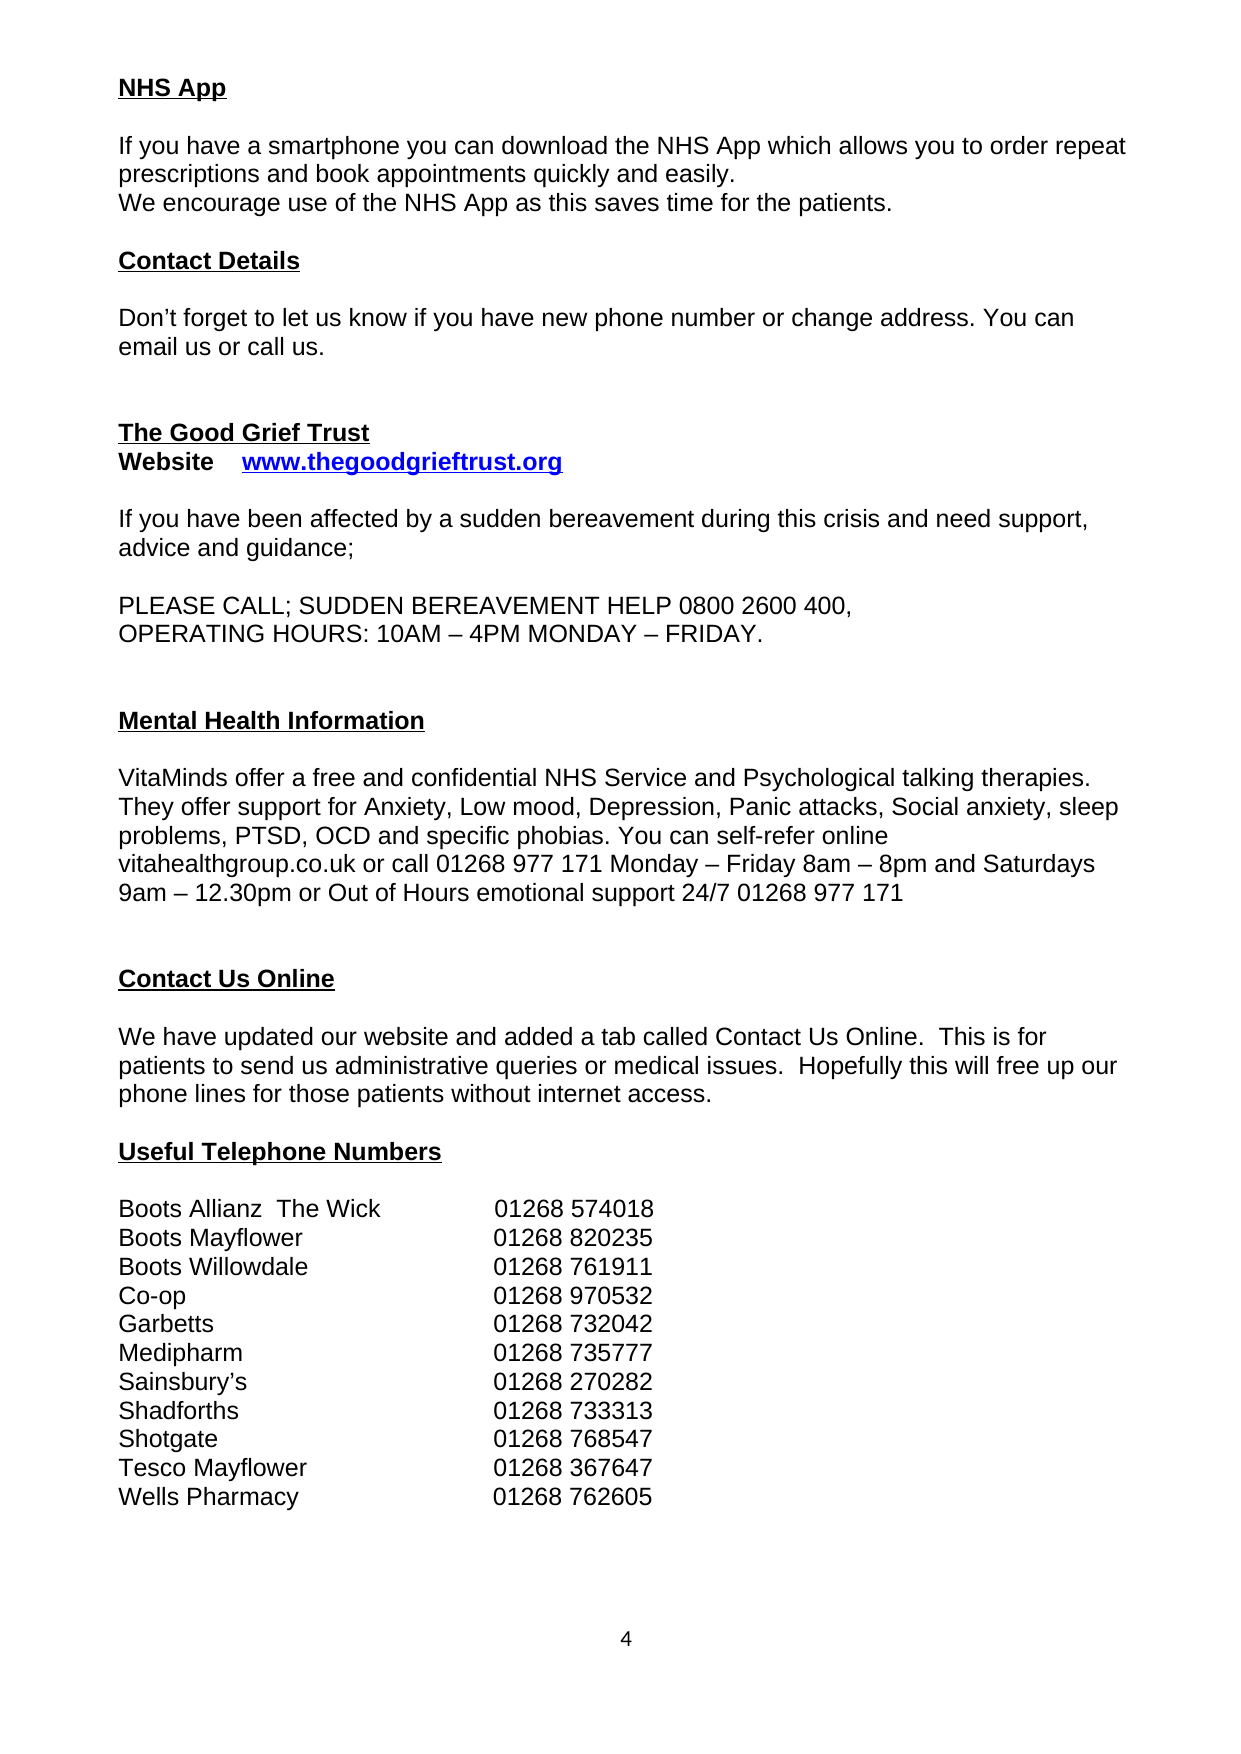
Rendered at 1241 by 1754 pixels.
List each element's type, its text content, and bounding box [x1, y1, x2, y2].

text If you have been affected by a sudden bereavement during this crisis and need support, advice and guidance; [118, 504, 1134, 562]
text We encourage use of the NHS App as this saves time for the patients. [118, 188, 1134, 217]
text Sainsbury’s 01268 270282 [118, 1367, 1134, 1396]
text Mental Health Information [118, 706, 1134, 734]
text Garbetts 01268 732042 [118, 1309, 1134, 1338]
text We have updated our website and added a tab called Contact Us Online. This is for patients to send us administrative queries or medical issues. Hopefully this will free up our phone lines for those patients without internet access. [118, 1022, 1134, 1108]
text Shadforths 01268 733313 [118, 1396, 1134, 1424]
text The Good Grief Trust [118, 418, 1134, 447]
text NHS App [118, 73, 1134, 102]
text Don’t forget to let us know if you have new phone number or change address. You can email us or call us. [118, 303, 1134, 361]
text OPERATING HOURS: 10AM – 4PM MONDAY – FRIDAY. [118, 619, 1134, 648]
text Boots Allianz The Wick 01268 574018 [118, 1194, 1134, 1223]
text Useful Telephone Numbers [118, 1137, 1134, 1166]
text Tesco Mayflower 01268 367647 [118, 1453, 1134, 1482]
text PLEASE CALL; SUDDEN BEREAVEMENT HELP 0800 2600 400, [118, 591, 1134, 619]
text Boots Mayflower 01268 820235 [118, 1223, 1134, 1252]
text Shotgate 01268 768547 [118, 1424, 1134, 1453]
text Boots Willowdale 01268 761911 [118, 1252, 1134, 1281]
text VitaMinds offer a free and confidential NHS Service and Psychological talking therapies. They offer support for Anxiety, Low mood, Depression, Panic attacks, Social anxiety, sleep problems, PTSD, OCD and specific phobias. You can self-refer online vitahealthgroup.co.uk or call 01268 977 171 Monday – Friday 8am – 8pm and Saturdays 9am – 12.30pm or Out of Hours emotional support 24/7 01268 977 171 [118, 763, 1134, 907]
text Wells Pharmacy 01268 762605 [118, 1482, 1134, 1511]
text Medipharm 01268 735777 [118, 1338, 1134, 1367]
text Website www.thegoodgrieftrust.org [118, 447, 1134, 476]
text Co-op 01268 970532 [118, 1281, 1134, 1309]
text Contact Details [118, 246, 1134, 274]
text Contact Us Online [118, 964, 1134, 993]
text If you have a smartphone you can download the NHS App which allows you to order repeat prescriptions and book appointments quickly and easily. [118, 131, 1134, 188]
